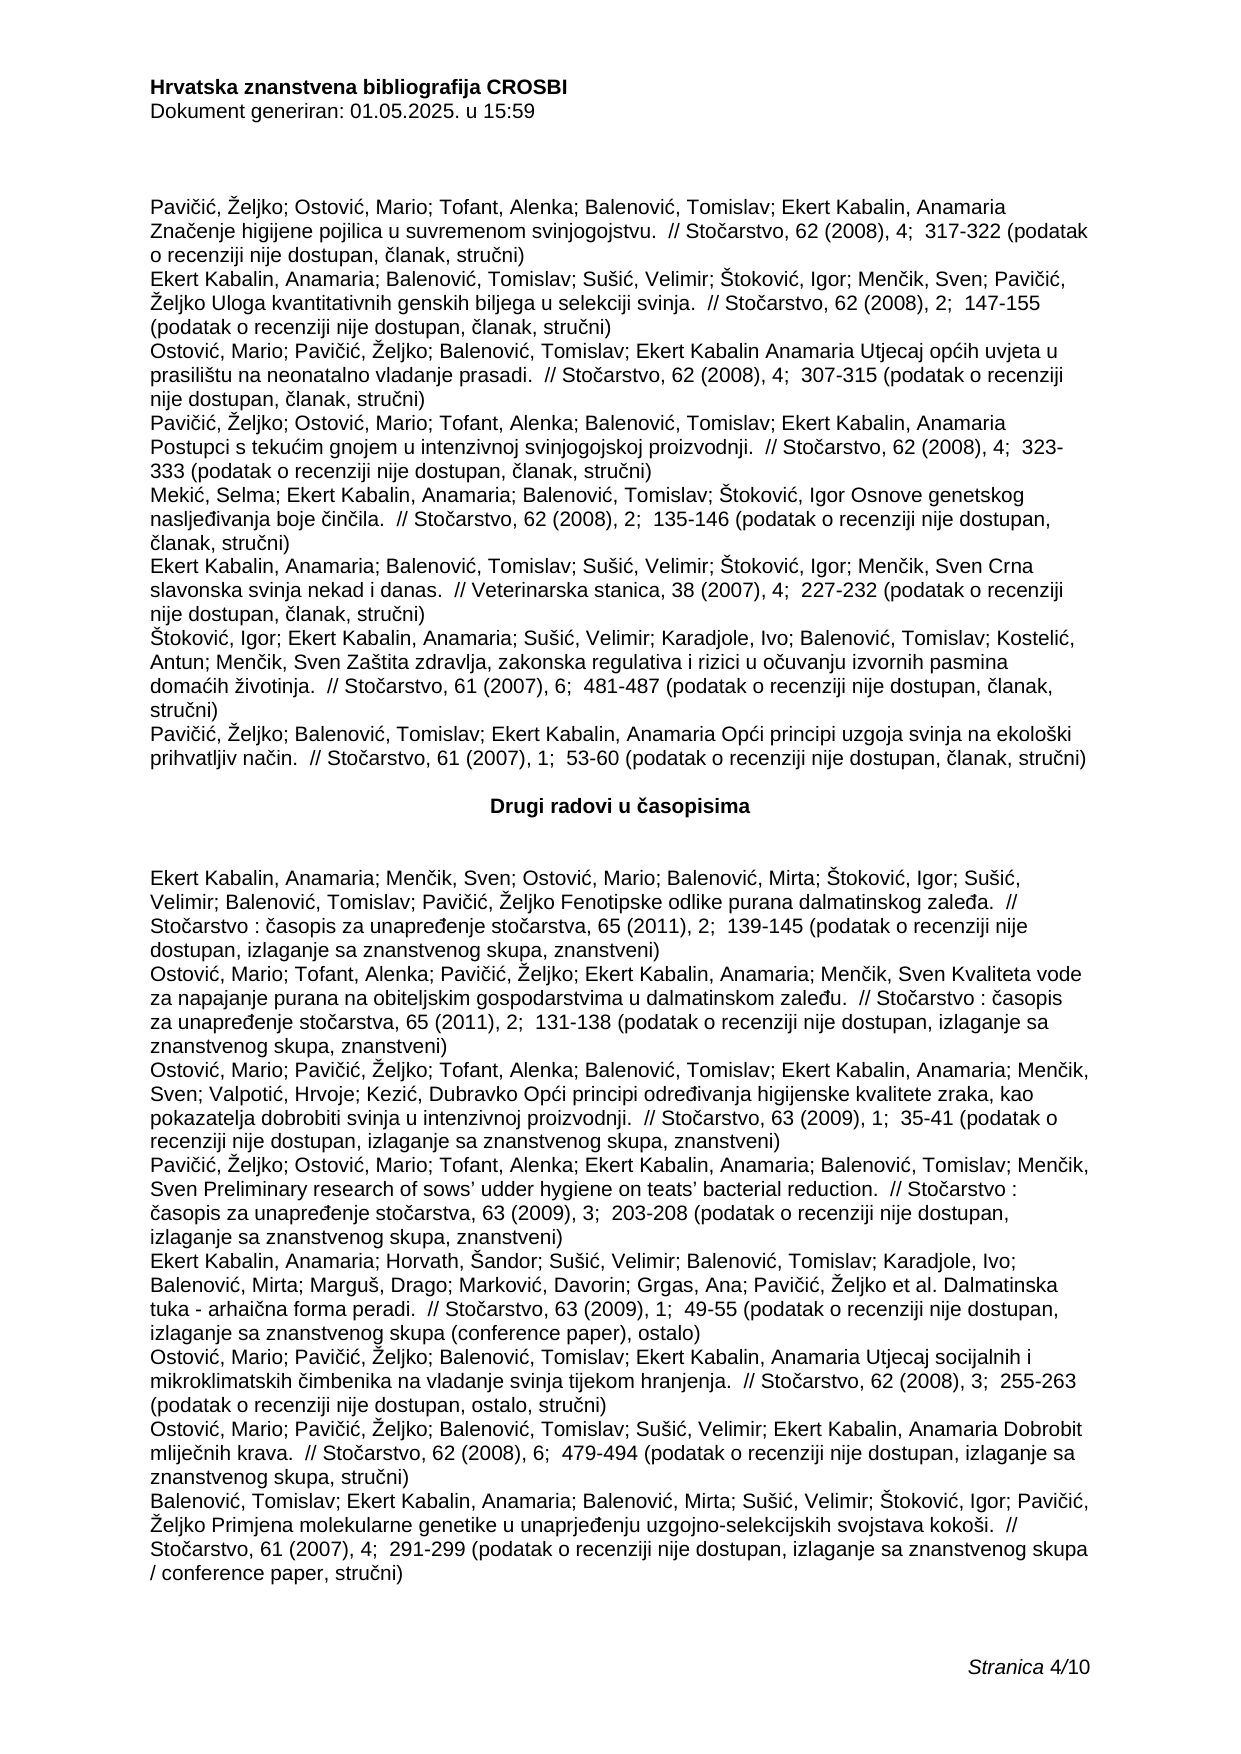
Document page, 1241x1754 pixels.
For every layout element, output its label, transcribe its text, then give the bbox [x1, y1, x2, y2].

text Pavičić, Željko; Ostović, Mario; Tofant, Alenka; Balenović, Tomislav; Ekert Kabalin, Anamaria [150, 195, 1090, 267]
text Mekić, Selma; Ekert Kabalin, Anamaria; Balenović, Tomislav; Štoković, Igor [150, 482, 1090, 554]
text Ostović, Mario; Pavičić, Željko; Balenović, Tomislav; Sušić, Velimir; Ekert Kabalin, Anamaria [150, 1417, 1090, 1489]
text Balenović, Tomislav; Ekert Kabalin, Anamaria; Balenović, Mirta; Sušić, Velimir; Štoković, Igor; Pavičić, Željko [150, 1489, 1090, 1584]
text Pavičić, Željko; Ostović, Mario; Tofant, Alenka; Balenović, Tomislav; Ekert Kabalin, Anamaria [150, 411, 1090, 482]
text Ekert Kabalin, Anamaria; Balenović, Tomislav; Sušić, Velimir; Štoković, Igor; Menčik, Sven [150, 554, 1090, 626]
text Pavičić, Željko; Balenović, Tomislav; Ekert Kabalin, Anamaria [150, 722, 1090, 770]
subtitle Drugi radovi u časopisima [150, 794, 1090, 818]
text Ekert Kabalin, Anamaria; Menčik, Sven; Ostović, Mario; Balenović, Mirta; Štoković, Igor; Sušić, Velimir; Balenović, Tomislav; Pavičić, Željko [150, 866, 1090, 962]
text Ostović, Mario; Pavičić, Željko; Tofant, Alenka; Balenović, Tomislav; Ekert Kabalin, Anamaria; Menčik, Sven; Valpotić, Hrvoje; Kezić, Dubravko [150, 1057, 1090, 1153]
text Ostović, Mario; Pavičić, Željko; Balenović, Tomislav; Ekert Kabalin, Anamaria [150, 1345, 1090, 1417]
text Ekert Kabalin, Anamaria; Horvath, Šandor; Sušić, Velimir; Balenović, Tomislav; Karadjole, Ivo; Balenović, Mirta; Marguš, Drago; Marković, Davorin; Grgas, Ana; Pavičić, Željko et al. [150, 1249, 1090, 1345]
text Štoković, Igor; Ekert Kabalin, Anamaria; Sušić, Velimir; Karadjole, Ivo; Balenović, Tomislav; Kostelić, Antun; Menčik, Sven [150, 626, 1090, 722]
text Ostović, Mario; Pavičić, Željko; Balenović, Tomislav; Ekert Kabalin Anamaria [150, 339, 1090, 411]
text Ostović, Mario; Tofant, Alenka; Pavičić, Željko; Ekert Kabalin, Anamaria; Menčik, Sven [150, 962, 1090, 1057]
text Ekert Kabalin, Anamaria; Balenović, Tomislav; Sušić, Velimir; Štoković, Igor; Menčik, Sven; Pavičić, Željko [150, 267, 1090, 339]
text Pavičić, Željko; Ostović, Mario; Tofant, Alenka; Ekert Kabalin, Anamaria; Balenović, Tomislav; Menčik, Sven [150, 1153, 1090, 1249]
